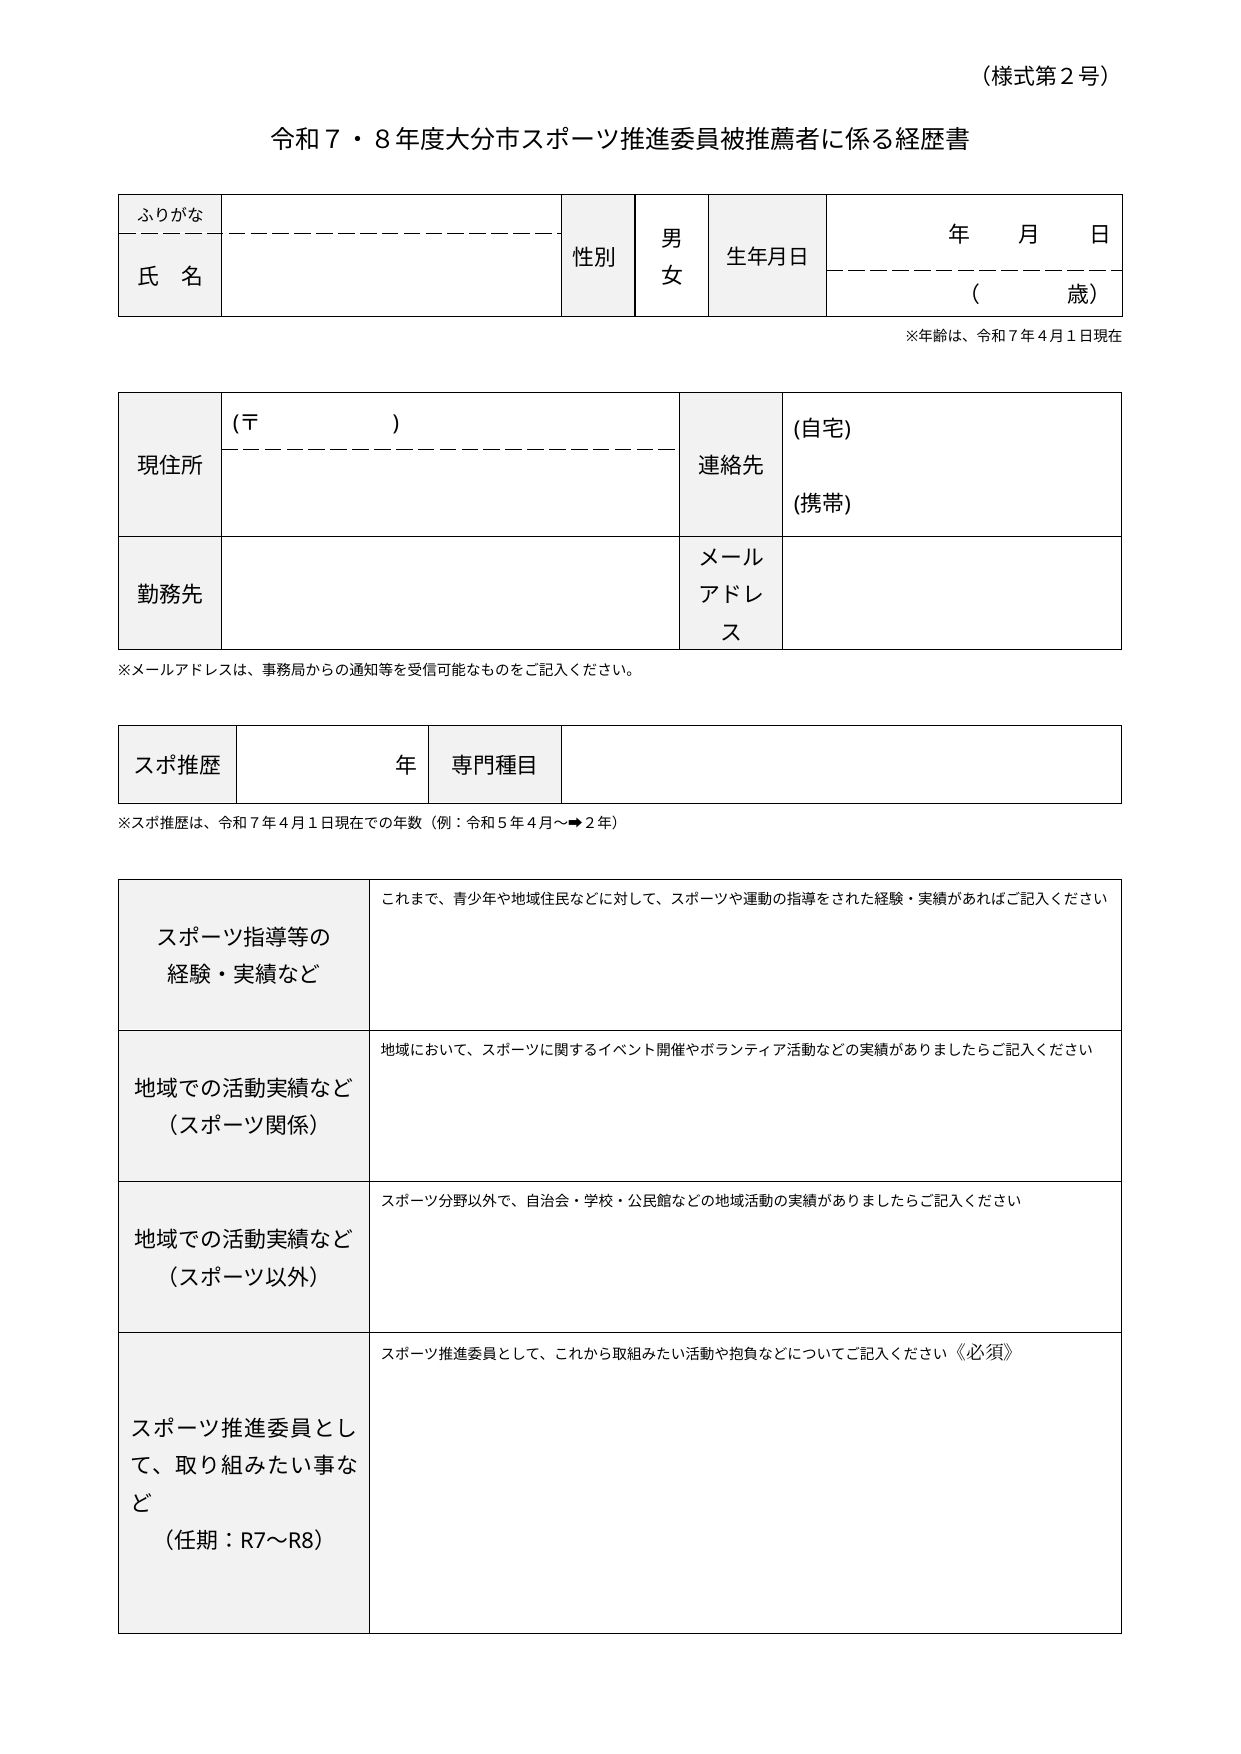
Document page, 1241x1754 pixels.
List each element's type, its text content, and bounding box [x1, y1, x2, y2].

table_header (自宅) (携帯) [783, 393, 1121, 536]
text ※年齢は、令和７年４月１日現在 [118, 317, 1122, 354]
table_header 年 月 日 [827, 195, 1122, 270]
table_cell 地域において、スポーツに関するイベント開催やボランティア活動などの実績がありましたらご記入ください [370, 1031, 1121, 1181]
table_cell [222, 449, 679, 536]
table_header これまで、青少年や地域住民などに対して、スポーツや運動の指導をされた経験・実績があればご記入ください [370, 880, 1121, 1029]
table_header [222, 195, 561, 232]
table_header [562, 726, 1121, 802]
table_cell （ 歳） [827, 270, 1122, 316]
table_header 現住所 [119, 393, 221, 536]
table_header (〒 ) [222, 393, 679, 449]
text ※スポ推歴は、令和７年４月１日現在での年数（例：令和５年４月～➡２年） [118, 804, 1122, 841]
table_cell スポーツ分野以外で、自治会・学校・公民館などの地域活動の実績がありましたらご記入ください [370, 1182, 1121, 1332]
table_cell 地域での活動実績など （スポーツ以外） [119, 1182, 369, 1332]
table_cell [783, 537, 1121, 649]
table_cell 氏 名 [119, 233, 221, 316]
text 令和７・８年度大分市スポーツ推進委員被推薦者に係る経歴書 [118, 119, 1122, 156]
text ※メールアドレスは、事務局からの通知等を受信可能なものをご記入ください。 [118, 650, 1122, 688]
table_cell スポーツ推進委員として、取り組みたい事など （任期：R7～R8） [119, 1333, 369, 1633]
table_cell 地域での活動実績など （スポーツ関係） [119, 1031, 369, 1181]
table_cell 勤務先 [119, 537, 221, 649]
table_header 連絡先 [680, 393, 782, 536]
table_header 性別 [562, 195, 634, 316]
table_cell [222, 233, 561, 316]
table_header スポ推歴 [119, 726, 236, 802]
table_header 年 [237, 726, 428, 802]
table_header 生年月日 [709, 195, 826, 316]
table_header 専門種目 [429, 726, 561, 802]
table_header スポーツ指導等の 経験・実績など [119, 880, 369, 1029]
table_cell スポーツ推進委員として、これから取組みたい活動や抱負などについてご記入ください《必須》 [370, 1333, 1121, 1633]
table_cell [222, 537, 679, 649]
table_header ふりがな [119, 195, 221, 232]
table_cell メールアドレス [680, 537, 782, 649]
table_header 男 女 [636, 195, 708, 316]
